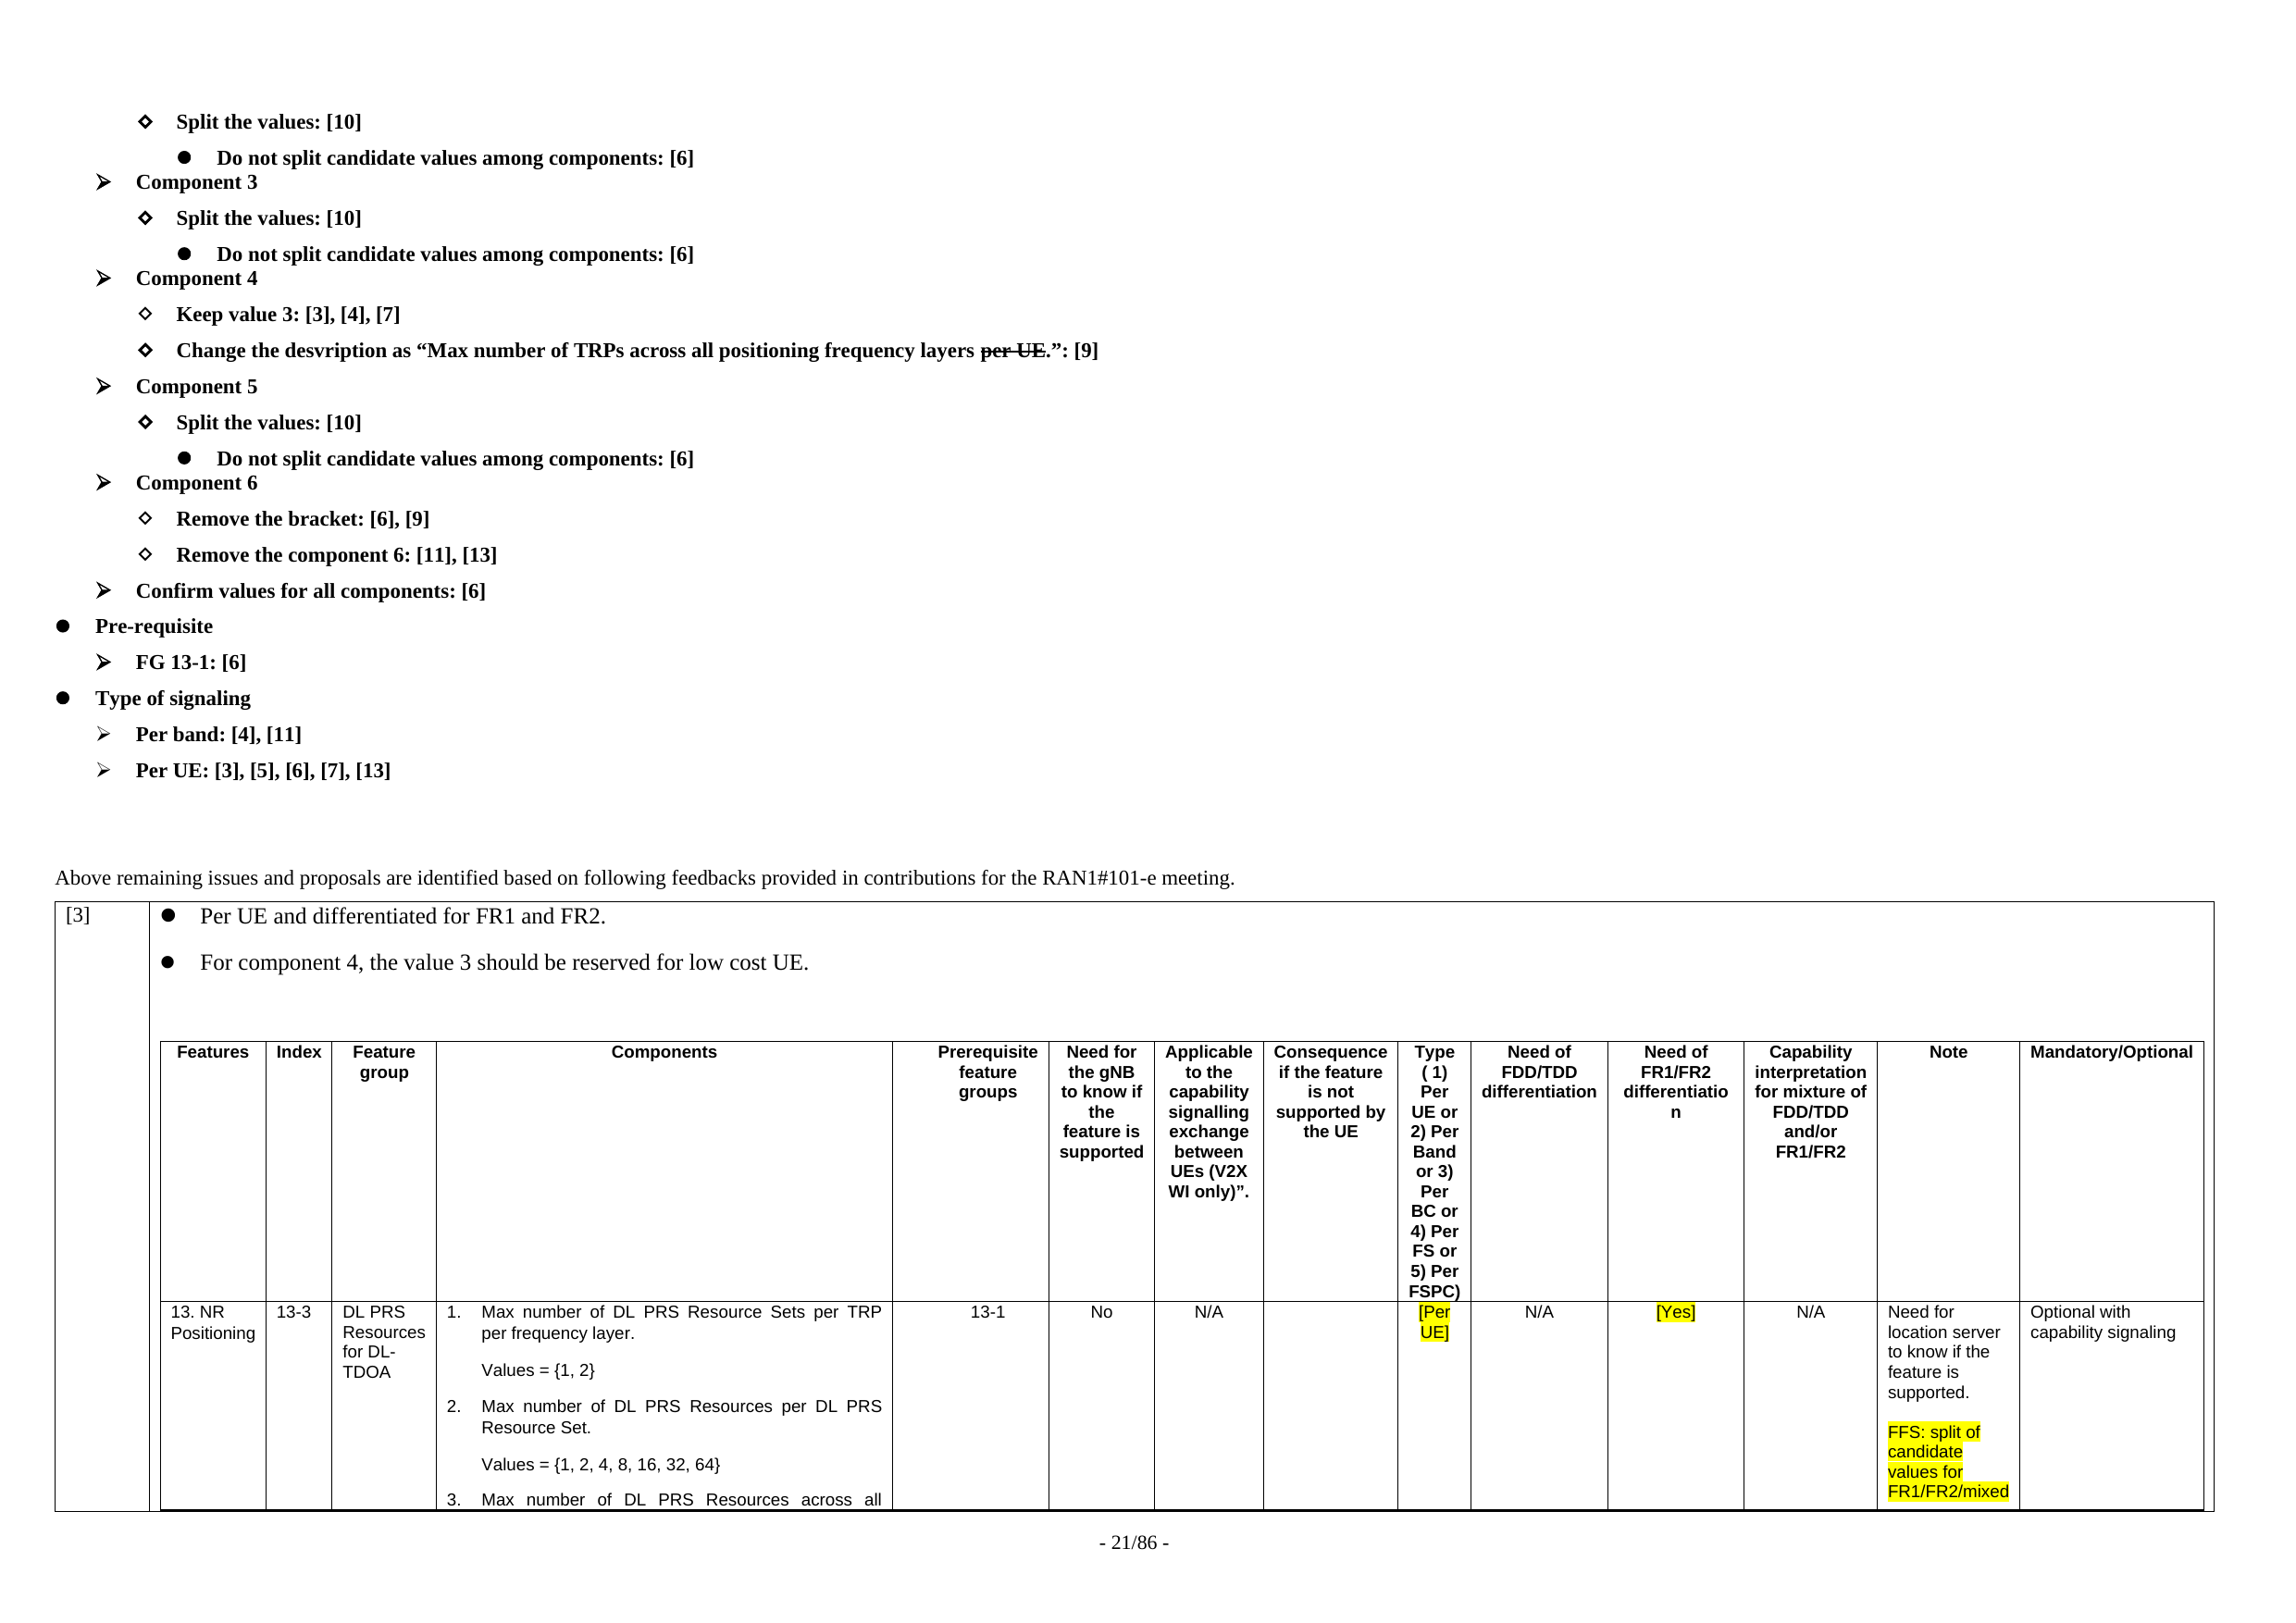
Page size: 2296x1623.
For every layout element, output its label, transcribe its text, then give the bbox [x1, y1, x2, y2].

list FG 13-1: [6] [95, 650, 2214, 675]
list Split the values: [10] [136, 205, 2214, 229]
list Remove the component 6: [11], [13] [136, 542, 2214, 566]
list Per UE: [3], [5], [6], [7], [13] [95, 758, 2214, 782]
table_header [3] [56, 902, 149, 1510]
list Component 3 [95, 169, 2214, 194]
list Keep value 3: [3], [4], [7] [136, 302, 2214, 327]
list Component 5 [95, 374, 2214, 398]
list Do not split candidate values among components: [6] [176, 242, 2214, 266]
list Pre-requisite [55, 613, 2214, 638]
text Above remaining issues and proposals are identified based on following feedbacks provided in contributions for the RAN1#101-e meeting. [55, 865, 2214, 890]
list Component 6 [95, 470, 2214, 494]
list Component 4 [95, 266, 2214, 291]
table_header Per UE and differentiated for FR1 and FR2. For component 4, the value 3 should be reserved for low cost UE. [150, 902, 2214, 1510]
list Remove the bracket: [6], [9] [136, 506, 2214, 530]
list Type of signaling [55, 686, 2214, 710]
list Do not split candidate values among components: [6] [176, 446, 2214, 470]
list Split the values: [10] [136, 410, 2214, 434]
list Do not split candidate values among components: [6] [176, 145, 2214, 169]
list Per band: [4], [11] [95, 722, 2214, 746]
list Confirm values for all components: [6] [95, 577, 2214, 602]
list Split the values: [10] [136, 109, 2214, 133]
list Change the desvription as “Max number of TRPs across all positioning frequency layers per UE.”: [9] [136, 338, 2214, 362]
